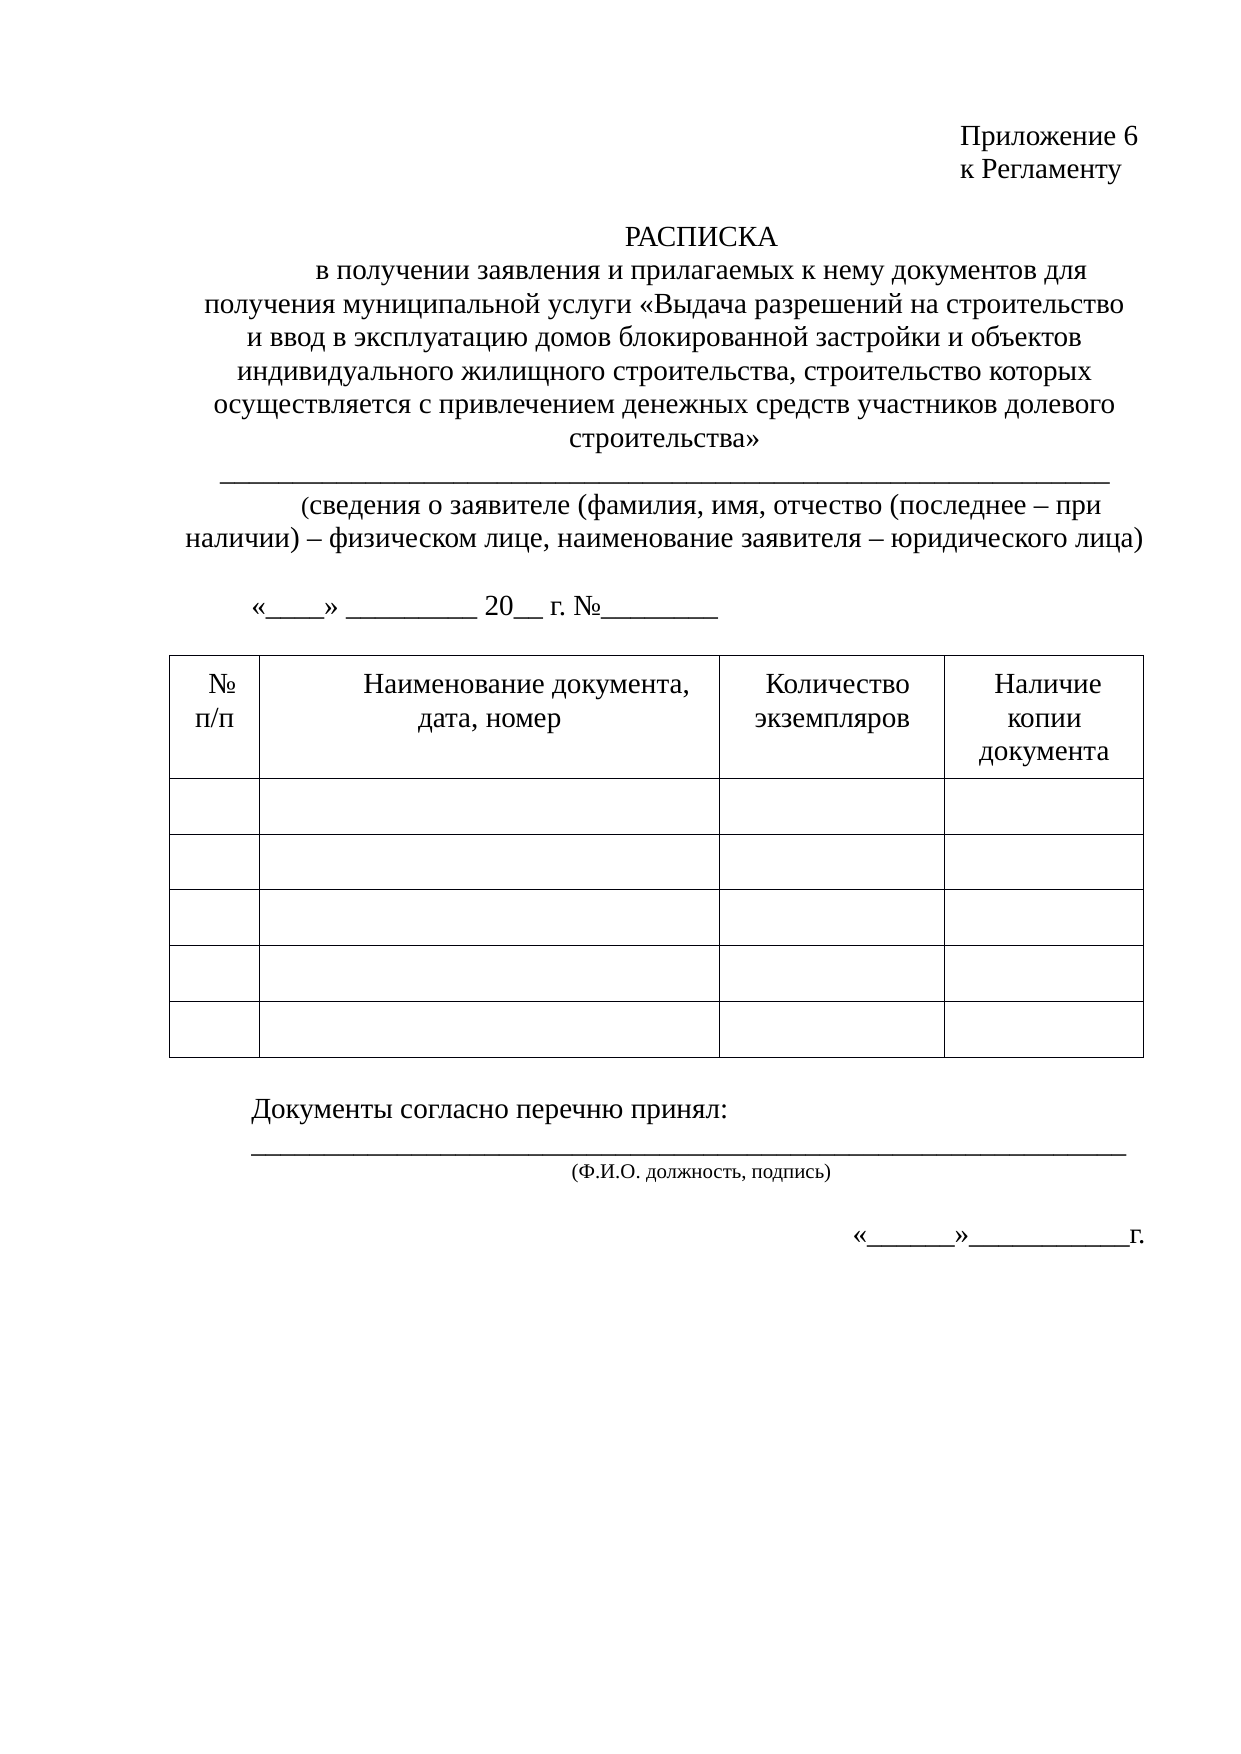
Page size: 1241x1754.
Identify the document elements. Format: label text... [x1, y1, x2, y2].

table_cell [945, 779, 1143, 833]
table_cell [260, 1002, 719, 1057]
table_cell [720, 835, 944, 889]
text к Регламенту [177, 152, 1152, 185]
text Приложение 6 [177, 118, 1152, 152]
table_header Наличие копии документа [945, 656, 1143, 778]
table_cell [720, 779, 944, 833]
table_cell [260, 890, 719, 945]
table_header Количество экземпляров [720, 656, 944, 778]
text (Ф.И.О. должность, подпись) [177, 1158, 1152, 1183]
table_cell [170, 890, 259, 945]
table_cell [260, 946, 719, 1001]
table_cell [945, 890, 1143, 945]
text РАСПИСКА [177, 219, 1152, 252]
table_cell [945, 1002, 1143, 1057]
table_cell [945, 946, 1143, 1001]
text в получении заявления и прилагаемых к нему документов для получения муниципальной услуги «Выдача разрешений на строительство и ввод в эксплуатацию домов блокированной застройки и объектов индивидуального жилищного строительства, строительство которых осуществляется с привлечением денежных средств участников долевого строительства» _____________________________________________________________ [177, 252, 1152, 487]
table_cell [945, 835, 1143, 889]
table_header № п/п [170, 656, 259, 778]
table_cell [720, 946, 944, 1001]
table_cell [260, 835, 719, 889]
table_cell [170, 1002, 259, 1057]
table_cell [170, 835, 259, 889]
table_cell [170, 946, 259, 1001]
table_cell [170, 779, 259, 833]
table_cell [260, 779, 719, 833]
text (сведения о заявителе (фамилия, имя, отчество (последнее – при наличии) – физическом лице, наименование заявителя – юридического лица) [177, 487, 1152, 554]
table_cell [720, 1002, 944, 1057]
text «______»___________г. [177, 1216, 1152, 1250]
table_header Наименование документа, дата, номер [260, 656, 719, 778]
table_cell [720, 890, 944, 945]
text ____________________________________________________________ [177, 1125, 1152, 1158]
text «____» _________ 20__ г. №________ [177, 588, 1152, 621]
text Документы согласно перечню принял: [177, 1091, 1152, 1125]
